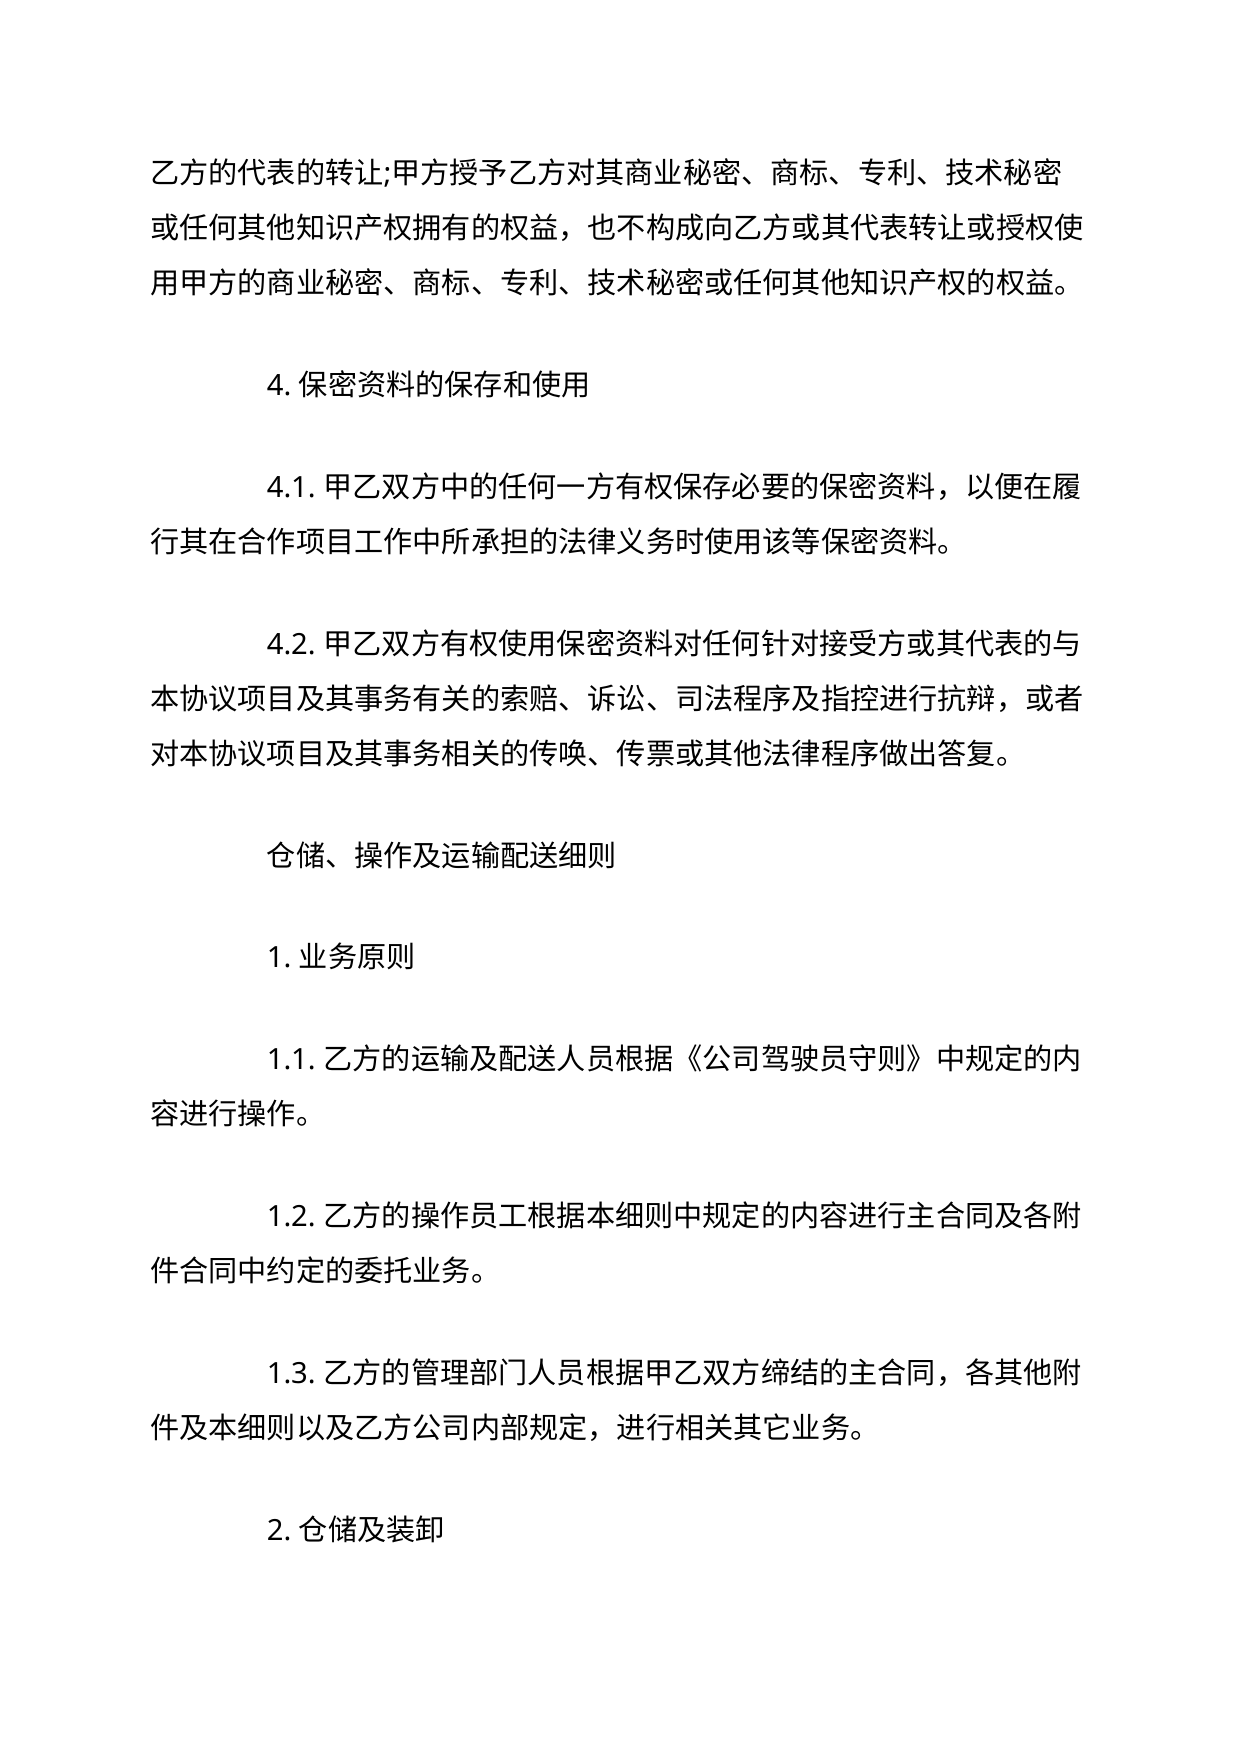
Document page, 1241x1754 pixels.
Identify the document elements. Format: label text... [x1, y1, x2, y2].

text 1.2. 乙方的操作员工根据本细则中规定的内容进行主合同及各附件合同中约定的委托业务。 [150, 1193, 1090, 1290]
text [150, 150, 1090, 302]
text 仓储、操作及运输配送细则 [150, 832, 1090, 874]
text 4.2. 甲乙双方有权使用保密资料对任何针对接受方或其代表的与本协议项目及其事务有关的索赔、诉讼、司法程序及指控进行抗辩，或者对本协议项目及其事务相关的传唤、传票或其他法律程序做出答复。 [150, 620, 1090, 773]
text 1.1. 乙方的运输及配送人员根据《公司驾驶员守则》中规定的内容进行操作。 [150, 1036, 1090, 1133]
text 2. 仓储及装卸 [150, 1506, 1090, 1548]
text 4.1. 甲乙双方中的任何一方有权保存必要的保密资料，以便在履行其在合作项目工作中所承担的法律义务时使用该等保密资料。 [150, 464, 1090, 561]
text 4. 保密资料的保存和使用 [150, 362, 1090, 404]
text 1.3. 乙方的管理部门人员根据甲乙双方缔结的主合同，各其他附件及本细则以及乙方公司内部规定，进行相关其它业务。 [150, 1349, 1090, 1447]
text 1. 业务原则 [150, 934, 1090, 976]
